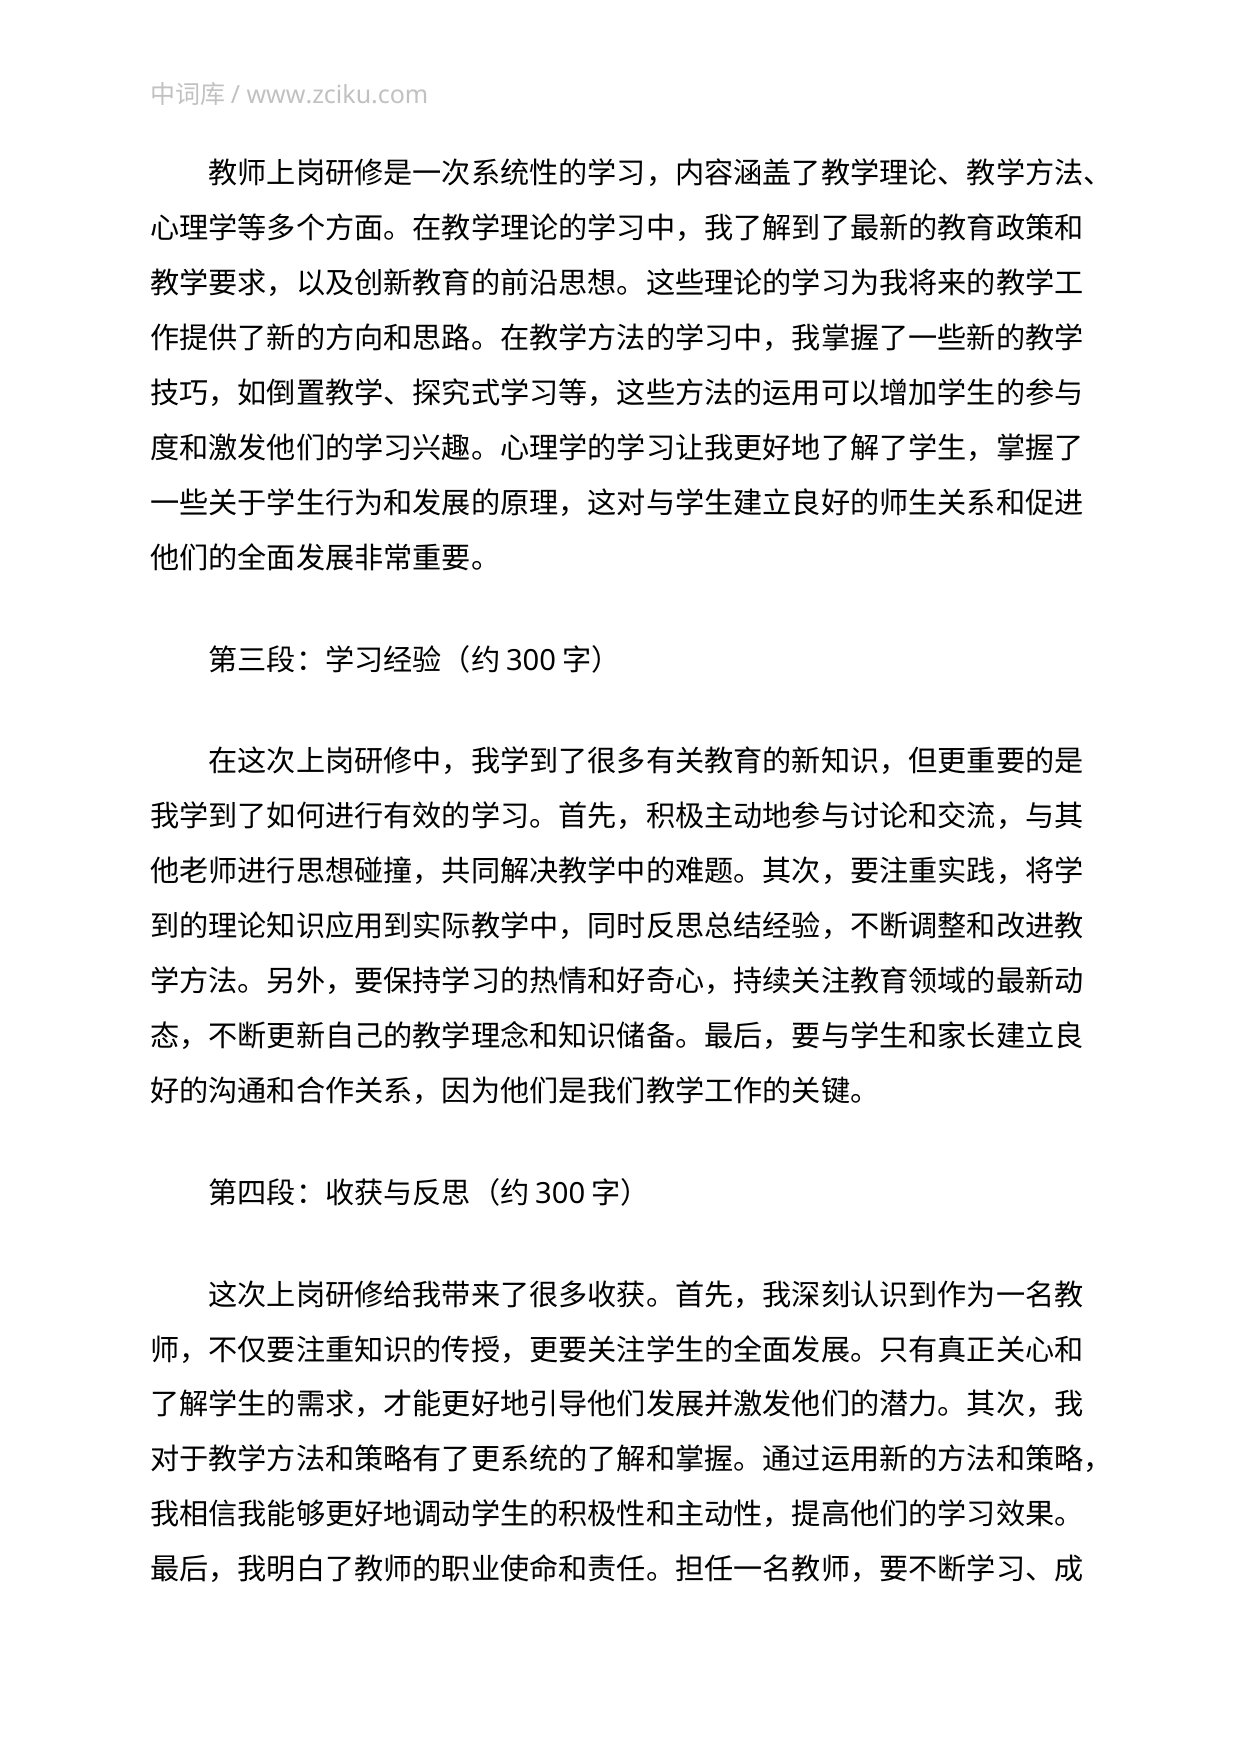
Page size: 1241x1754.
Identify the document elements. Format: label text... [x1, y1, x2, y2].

text 第四段：收获与反思（约300字） [150, 1169, 1090, 1212]
text 教师上岗研修是一次系统性的学习，内容涵盖了教学理论、教学方法、心理学等多个方面。在教学理论的学习中，我了解到了最新的教育政策和教学要求，以及创新教育的前沿思想。这些理论的学习为我将来的教学工作提供了新的方向和思路。在教学方法的学习中，我掌握了一些新的教学技巧，如倒置教学、探究式学习等，这些方法的运用可以增加学生的参与度和激发他们的学习兴趣。心理学的学习让我更好地了解了学生，掌握了一些关于学生行为和发展的原理，这对与学生建立良好的师生关系和促进他们的全面发展非常重要。 [150, 150, 1090, 577]
text 第三段：学习经验（约300字） [150, 636, 1090, 678]
text 在这次上岗研修中，我学到了很多有关教育的新知识，但更重要的是我学到了如何进行有效的学习。首先，积极主动地参与讨论和交流，与其他老师进行思想碰撞，共同解决教学中的难题。其次，要注重实践，将学到的理论知识应用到实际教学中，同时反思总结经验，不断调整和改进教学方法。另外，要保持学习的热情和好奇心，持续关注教育领域的最新动态，不断更新自己的教学理念和知识储备。最后，要与学生和家长建立良好的沟通和合作关系，因为他们是我们教学工作的关键。 [150, 738, 1090, 1110]
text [150, 1271, 1090, 1588]
